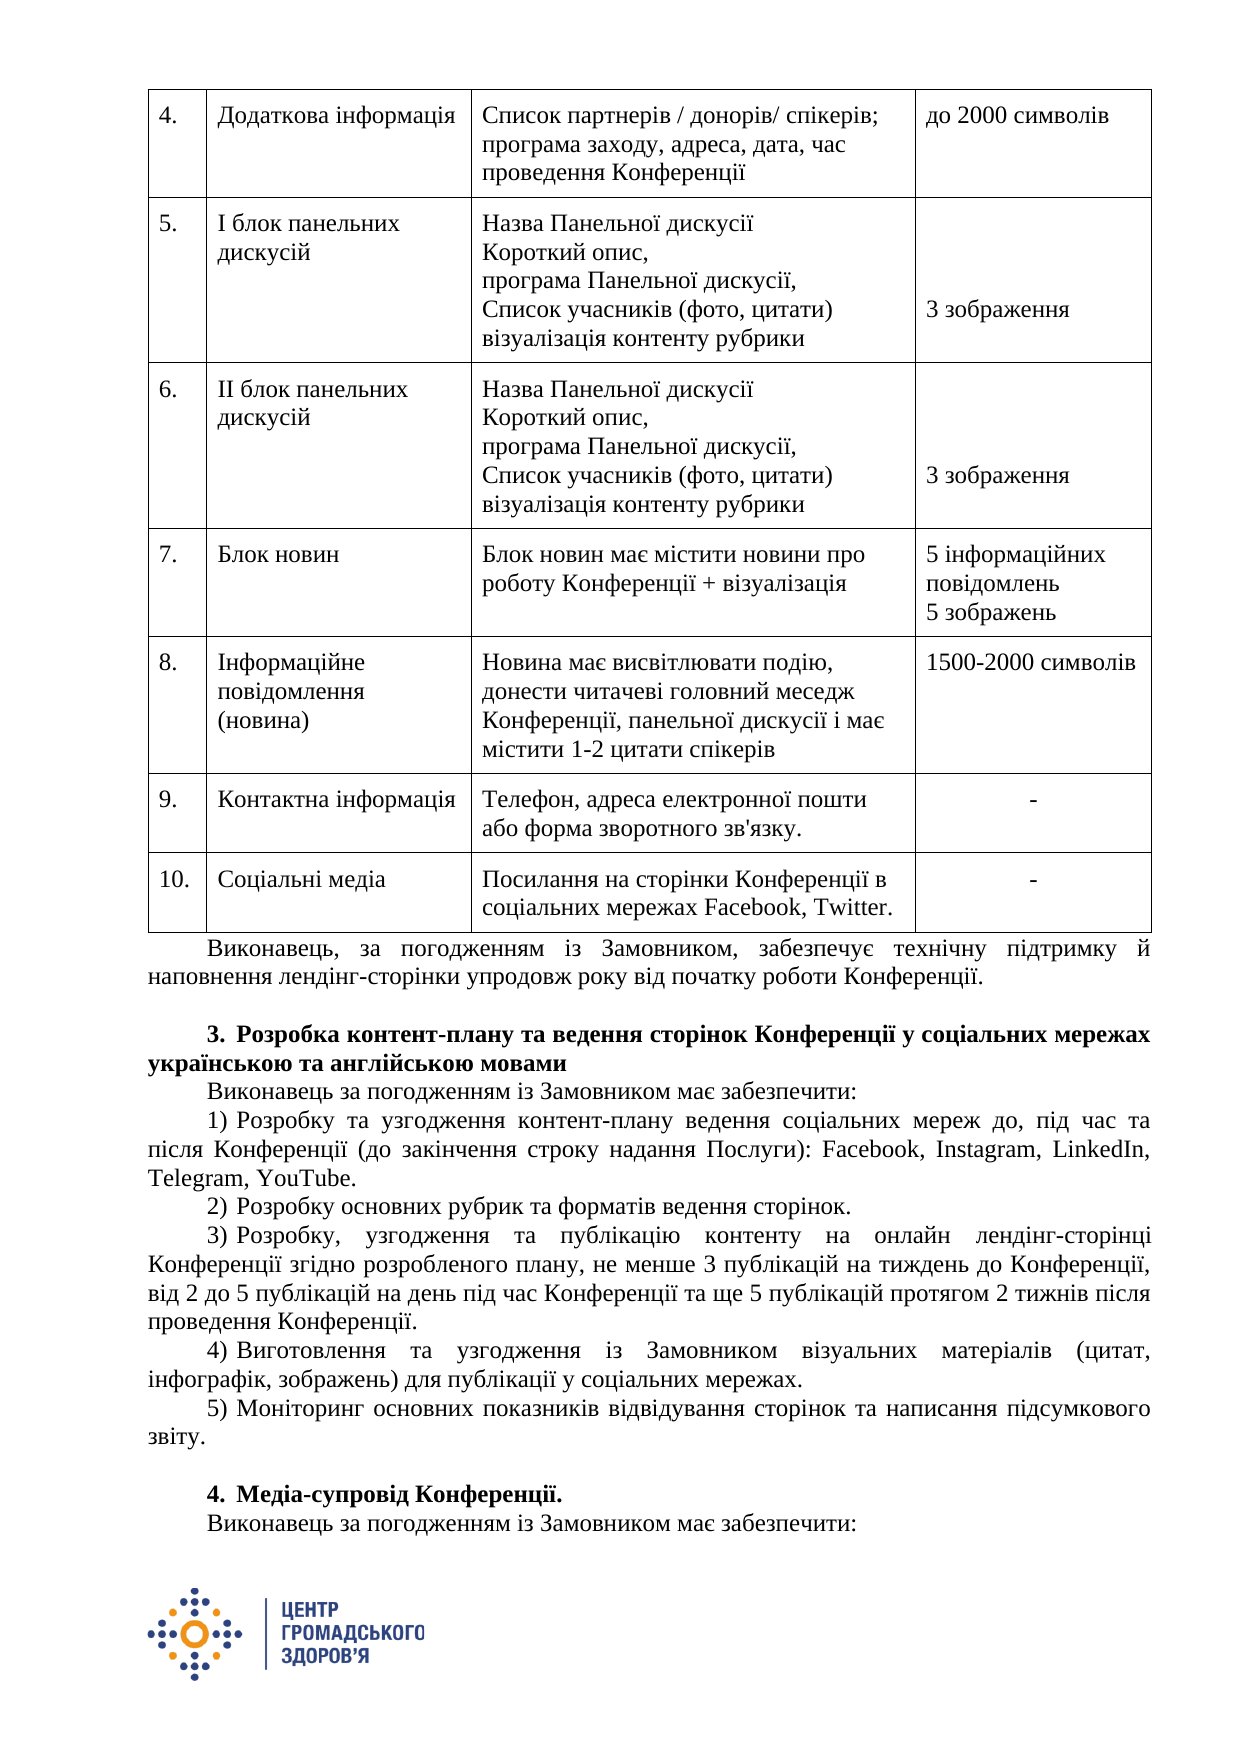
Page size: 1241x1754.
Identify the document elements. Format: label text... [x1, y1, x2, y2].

table_cell до 2000 символів [916, 90, 1151, 197]
table_cell 3 зображення [916, 363, 1151, 528]
table_cell 8. [149, 637, 206, 773]
table_cell 6. [149, 363, 206, 528]
table_cell 4. [149, 90, 206, 197]
table_cell ІІ блок панельних дискусій [207, 363, 471, 528]
picture [147, 1588, 425, 1681]
table_cell Назва Панельної дискусії Короткий опис, програма Панельної дискусії, Список учасників (фото, цитати) візуалізація контенту рубрики [472, 198, 915, 362]
table_cell Інформаційне повідомлення (новина) [207, 637, 471, 773]
table_cell Соціальні медіа [207, 853, 471, 932]
list Виготовлення та узгодження із Замовником візуальних матеріалів (цитат, інфографік, зображень) для публікації у соціальних мережах. [148, 1335, 1152, 1393]
table_cell Телефон, адреса електронної пошти або форма зворотного зв'язку. [472, 774, 915, 852]
table_cell Контактна інформація [207, 774, 471, 852]
list Медіа-супровід Конференції. [148, 1479, 1152, 1508]
list Моніторинг основних показників відвідування сторінок та написання підсумкового звіту. [148, 1393, 1152, 1450]
table_cell - [916, 853, 1151, 932]
text Виконавець, за погодженням із Замовником, забезпечує технічну підтримку й наповнення лендінг-сторінки упродовж року від початку роботи Конференції. [148, 933, 1152, 990]
list Розробка контент-плану та ведення сторінок Конференції у соціальних мережах українською та англійською мовами [148, 1019, 1152, 1076]
table_cell - [916, 774, 1151, 852]
table_cell Назва Панельної дискусії Короткий опис, програма Панельної дискусії, Список учасників (фото, цитати) візуалізація контенту рубрики [472, 363, 915, 528]
table_cell Новина має висвітлювати подію, донести читачеві головний меседж Конференції, панельної дискусії і має містити 1-2 цитати спікерів [472, 637, 915, 773]
table_cell 5. [149, 198, 206, 362]
table_cell 9. [149, 774, 206, 852]
list Виконавець за погодженням із Замовником має забезпечити: [148, 1508, 1152, 1536]
table_cell 5 інформаційних повідомлень 5 зображень [916, 529, 1151, 636]
list Розробку, узгодження та публікацію контенту на онлайн лендінг-сторінці Конференції згідно розробленого плану, не менше 3 публікацій на тиждень до Конференції, від 2 до 5 публікацій на день під час Конференції та ще 5 публікацій протягом 2 тижнів після проведення Конференції. [148, 1220, 1152, 1335]
table_cell 1500-2000 символів [916, 637, 1151, 773]
table_cell Блок новин [207, 529, 471, 636]
table_cell 10. [149, 853, 206, 932]
table_cell Блок новин має містити новини про роботу Конференції + візуалізація [472, 529, 915, 636]
table_cell Додаткова інформація [207, 90, 471, 197]
table_cell Посилання на сторінки Конференції в соціальних мережах Facebook, Twitter. [472, 853, 915, 932]
list Розробку основних рубрик та форматів ведення сторінок. [148, 1191, 1152, 1220]
table_cell Список партнерів / донорів/ спікерів; програма заходу, адреса, дата, час проведення Конференції [472, 90, 915, 197]
table_cell І блок панельних дискусій [207, 198, 471, 362]
table_cell 3 зображення [916, 198, 1151, 362]
table_cell 7. [149, 529, 206, 636]
list Розробку та узгодження контент-плану ведення соціальних мереж до, під час та після Конференції (до закінчення строку надання Послуги): Facebook, Instagram, LinkedIn, Telegram, YouTube. [148, 1105, 1152, 1191]
text Виконавець за погодженням із Замовником має забезпечити: [148, 1076, 1152, 1105]
